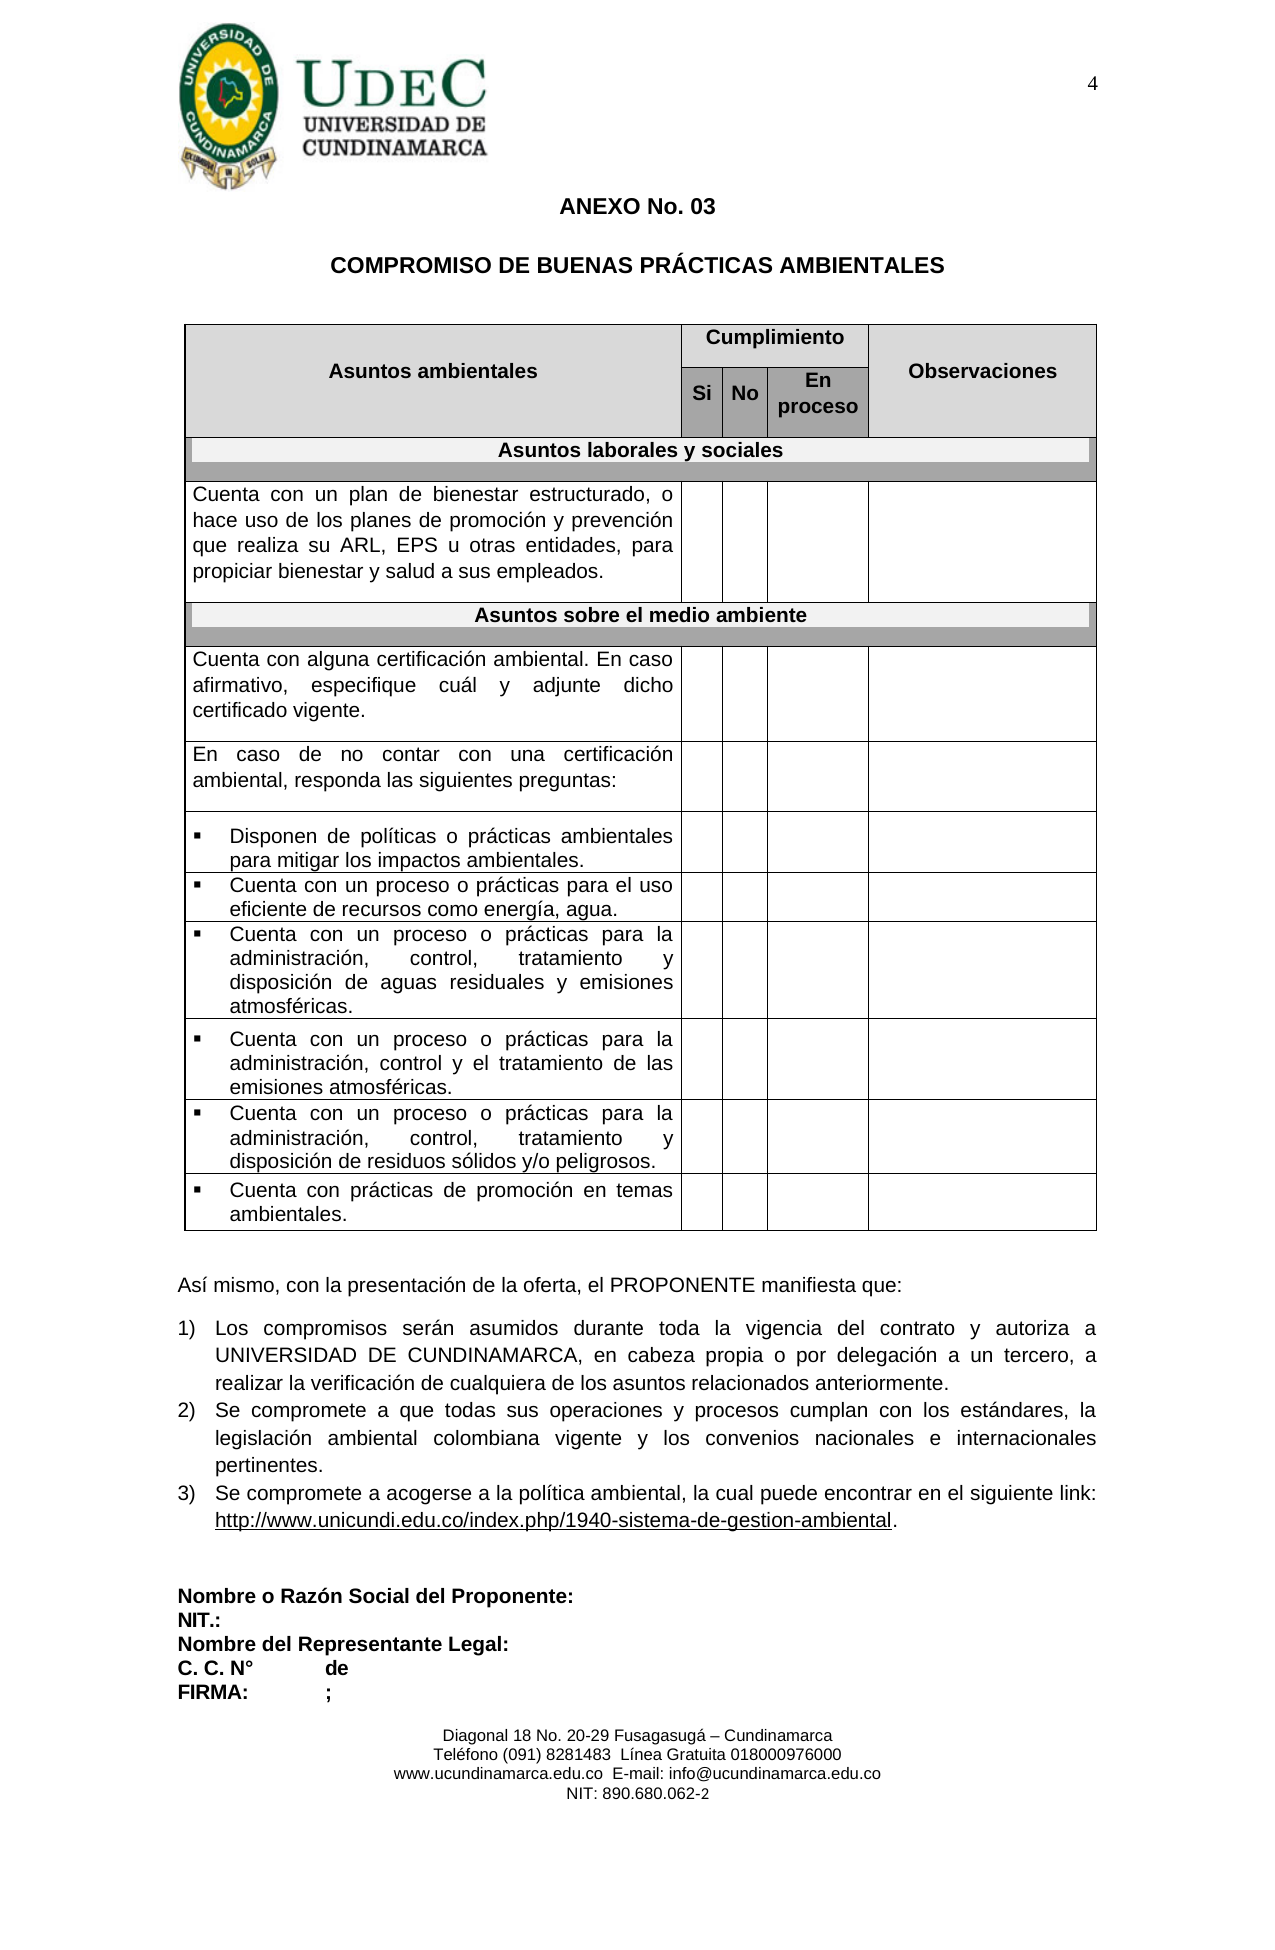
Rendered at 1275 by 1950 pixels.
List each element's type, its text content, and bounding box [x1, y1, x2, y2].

text Así mismo, con la presentación de la oferta, el PROPONENTE manifiesta que: [177, 1273, 1098, 1297]
table_cell [723, 922, 767, 1018]
table_cell [682, 1100, 722, 1173]
table_header Cumplimiento [682, 325, 868, 367]
table_cell Asuntos laborales y sociales [186, 438, 1096, 481]
table_cell [723, 647, 767, 741]
table_cell [768, 1174, 868, 1229]
table_cell [768, 1100, 868, 1173]
table_cell Disponen de políticas o prácticas ambientales para mitigar los impactos ambientales. [186, 812, 681, 872]
table_header Observaciones [869, 325, 1096, 437]
table_cell [723, 1100, 767, 1173]
subtitle ANEXO No. 03 [177, 193, 1098, 219]
text Nombre o Razón Social del Proponente: [177, 1584, 1098, 1608]
table_cell [768, 482, 868, 602]
table_cell [723, 812, 767, 872]
table_cell [723, 873, 767, 921]
table_cell [869, 1100, 1096, 1173]
table_cell Cuenta con un plan de bienestar estructurado, o hace uso de los planes de promoción y prevención que realiza su ARL, EPS u otras entidades, para propiciar bienestar y salud a sus empleados. [186, 482, 681, 602]
table_cell [768, 873, 868, 921]
table_cell Asuntos sobre el medio ambiente [186, 603, 1096, 646]
table_header Asuntos ambientales [186, 325, 681, 437]
text COMPROMISO DE BUENAS PRÁCTICAS AMBIENTALES [177, 252, 1098, 278]
table_cell [723, 1174, 767, 1229]
table_cell [723, 482, 767, 602]
table_cell Cuenta con un proceso o prácticas para la administración, control, tratamiento y disposición de aguas residuales y emisiones atmosféricas. [186, 922, 681, 1018]
table_cell [869, 1019, 1096, 1098]
table_cell [682, 812, 722, 872]
table_cell [869, 742, 1096, 811]
text C. C. N° de [177, 1656, 1098, 1680]
table_cell [682, 1019, 722, 1098]
table_cell [869, 1174, 1096, 1229]
table_cell [682, 742, 722, 811]
table_cell Cuenta con un proceso o prácticas para la administración, control, tratamiento y disposición de residuos sólidos y/o peligrosos. [186, 1100, 681, 1173]
table_cell [682, 873, 722, 921]
table_cell Cuenta con un proceso o prácticas para la administración, control y el tratamiento de las emisiones atmosféricas. [186, 1019, 681, 1098]
table_cell [723, 742, 767, 811]
table_cell [682, 482, 722, 602]
table_cell [869, 482, 1096, 602]
table_cell Si [682, 368, 722, 437]
table_cell [768, 742, 868, 811]
picture [178, 22, 490, 192]
list Se compromete a acogerse a la política ambiental, la cual puede encontrar en el siguiente link: http://www.unicundi.edu.co/index.php/1940-sistema-de-gestion-ambiental. [177, 1481, 1098, 1532]
table_cell En proceso [768, 368, 868, 437]
table_cell [768, 647, 868, 741]
list Se compromete a que todas sus operaciones y procesos cumplan con los estándares, la legislación ambiental colombiana vigente y los convenios nacionales e internacionales pertinentes. [177, 1398, 1098, 1477]
text NIT.: [177, 1608, 1098, 1632]
table_cell No [723, 368, 767, 437]
table_cell [768, 812, 868, 872]
table_cell Cuenta con un proceso o prácticas para el uso eficiente de recursos como energía, agua. [186, 873, 681, 921]
table_cell En caso de no contar con una certificación ambiental, responda las siguientes preguntas: [186, 742, 681, 811]
table_cell [869, 922, 1096, 1018]
table_cell [869, 873, 1096, 921]
table_cell [869, 812, 1096, 872]
text Nombre del Representante Legal: [177, 1632, 1098, 1656]
table_cell [869, 647, 1096, 741]
text FIRMA: ; [177, 1680, 1098, 1704]
table_cell [682, 1174, 722, 1229]
table_cell [768, 1019, 868, 1098]
table_cell [723, 1019, 767, 1098]
table_cell Cuenta con alguna certificación ambiental. En caso afirmativo, especifique cuál y adjunte dicho certificado vigente. [186, 647, 681, 741]
table_cell Cuenta con prácticas de promoción en temas ambientales. [186, 1174, 681, 1229]
list Los compromisos serán asumidos durante toda la vigencia del contrato y autoriza a UNIVERSIDAD DE CUNDINAMARCA, en cabeza propia o por delegación a un tercero, a realizar la verificación de cualquiera de los asuntos relacionados anteriormente. [177, 1316, 1098, 1394]
table_cell [768, 922, 868, 1018]
table_cell [682, 647, 722, 741]
table_cell [682, 922, 722, 1018]
